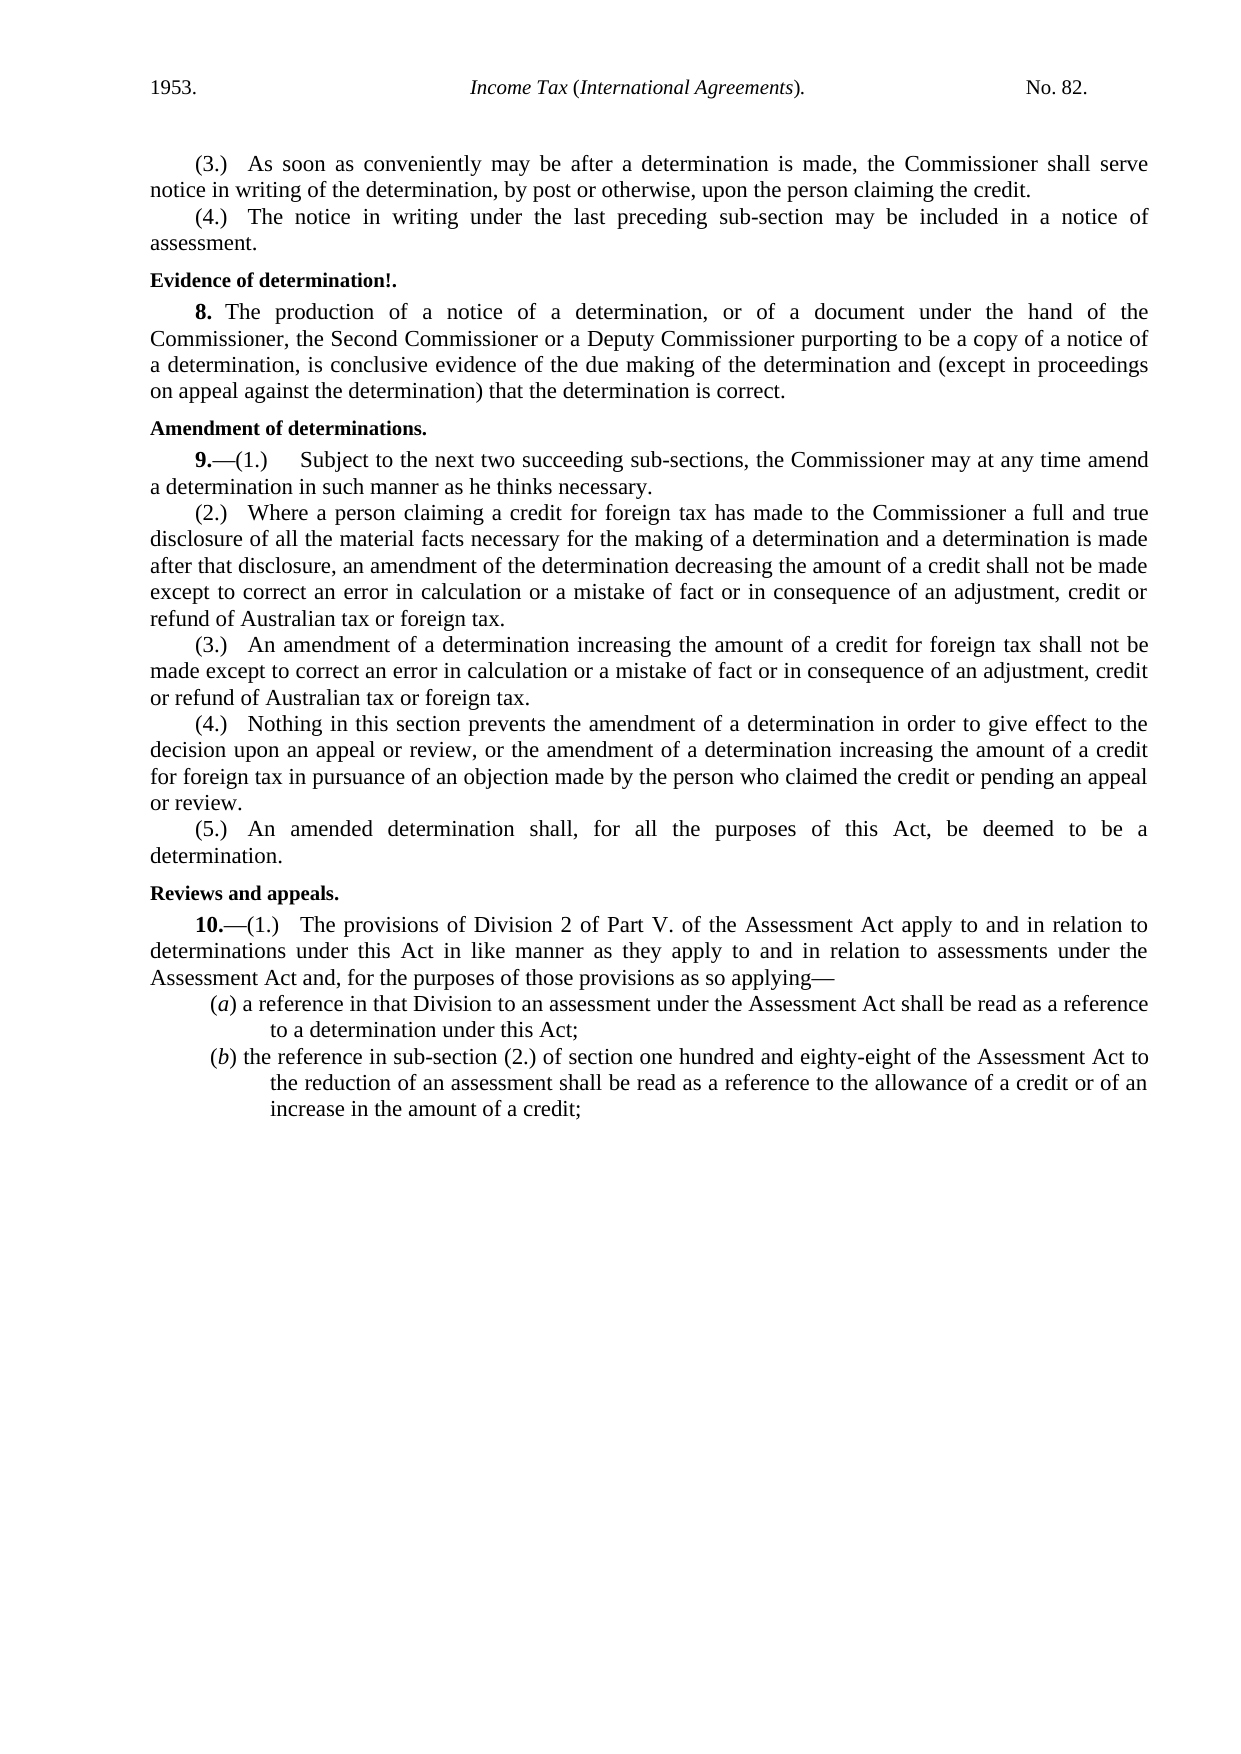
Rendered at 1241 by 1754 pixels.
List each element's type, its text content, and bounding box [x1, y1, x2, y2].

text (b) the reference in sub-section (2.) of section one hundred and eighty-eight of the Assessment Act to the reduction of an assessment shall be read as a reference to the allowance of a credit or of an increase in the amount of a credit; [210, 1043, 1150, 1122]
text 8. The production of a notice of a determination, or of a document under the hand of the Commissioner, the Second Commissioner or a Deputy Commissioner purporting to be a copy of a notice of a determination, is conclusive evidence of the due making of the determination and (except in proceedings on appeal against the determination) that the determination is correct. [150, 298, 1150, 404]
text 10.—(1.) The provisions of Division 2 of Part V. of the Assessment Act apply to and in relation to determinations under this Act in like manner as they apply to and in relation to assessments under the Assessment Act and, for the purposes of those provisions as so applying— [150, 911, 1150, 990]
text (5.) An amended determination shall, for all the purposes of this Act, be deemed to be a determination. [150, 815, 1150, 868]
text (4.) The notice in writing under the last preceding sub-section may be included in a notice of assessment. [150, 203, 1150, 255]
text Evidence of determination!. [150, 268, 1150, 292]
text Amendment of determinations. [150, 416, 1150, 440]
text (3.) As soon as conveniently may be after a determination is made, the Commissioner shall serve notice in writing of the determination, by post or otherwise, upon the person claiming the credit. [150, 150, 1150, 203]
text (3.) An amendment of a determination increasing the amount of a credit for foreign tax shall not be made except to correct an error in calculation or a mistake of fact or in consequence of an adjustment, credit or refund of Australian tax or foreign tax. [150, 631, 1150, 710]
text (2.) Where a person claiming a credit for foreign tax has made to the Commissioner a full and true disclosure of all the material facts necessary for the making of a determination and a determination is made after that disclosure, an amendment of the determination decreasing the amount of a credit shall not be made except to correct an error in calculation or a mistake of fact or in consequence of an adjustment, credit or refund of Australian tax or foreign tax. [150, 499, 1150, 631]
text Reviews and appeals. [150, 881, 1150, 905]
text 9.—(1.) Subject to the next two succeeding sub-sections, the Commissioner may at any time amend a determination in such manner as he thinks necessary. [150, 446, 1150, 499]
text (a) a reference in that Division to an assessment under the Assessment Act shall be read as a reference to a determination under this Act; [210, 990, 1150, 1043]
text (4.) Nothing in this section prevents the amendment of a determination in order to give effect to the decision upon an appeal or review, or the amendment of a determination increasing the amount of a credit for foreign tax in pursuance of an objection made by the person who claimed the credit or pending an appeal or review. [150, 710, 1150, 815]
